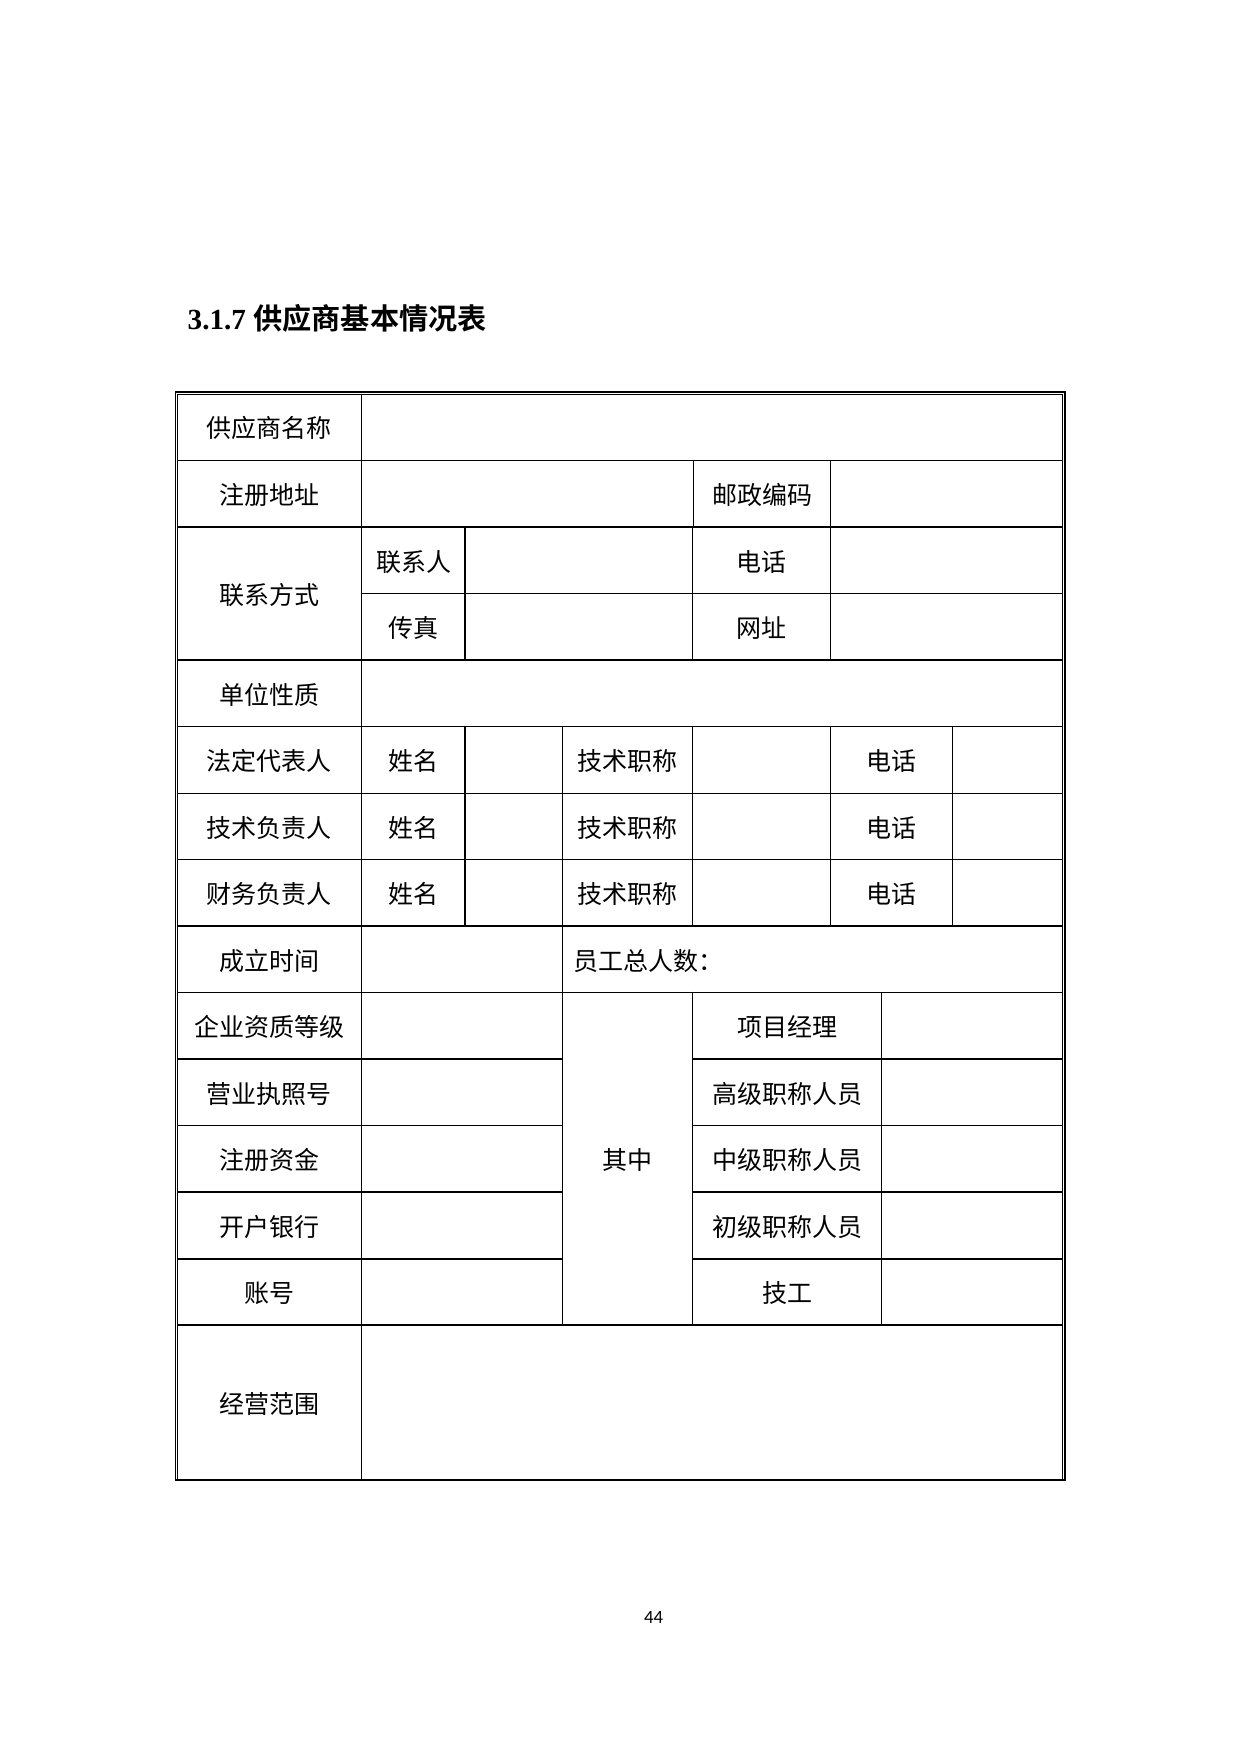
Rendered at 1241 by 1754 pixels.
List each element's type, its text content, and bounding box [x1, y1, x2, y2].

table_cell 单位性质 [178, 661, 361, 726]
table_cell [831, 594, 1062, 659]
table_cell 注册资金 [178, 1126, 361, 1191]
table_cell [466, 594, 692, 659]
table_cell 技术职称 [563, 794, 692, 859]
table_cell [362, 1126, 562, 1191]
table_cell [953, 727, 1062, 792]
table_cell [362, 1326, 1062, 1479]
table_cell [882, 1060, 1062, 1125]
table_cell 技工 [693, 1260, 881, 1324]
table_cell [882, 993, 1062, 1058]
table_cell [693, 860, 830, 925]
table_cell 技术负责人 [178, 794, 361, 859]
subtitle 供应商基本情况表 [187, 284, 1053, 349]
table_cell 姓名 [362, 727, 464, 792]
table_cell 经营范围 [178, 1326, 361, 1479]
table_cell [466, 528, 692, 593]
table_cell [831, 461, 1062, 526]
table_cell [362, 1060, 562, 1125]
table_cell 其中 [563, 993, 692, 1324]
table_cell 姓名 [362, 860, 464, 925]
table_cell [362, 461, 693, 526]
table_cell 中级职称人员 [693, 1126, 881, 1191]
table_cell 项目经理 [693, 993, 881, 1058]
table_cell 电话 [831, 860, 952, 925]
table_cell 法定代表人 [178, 727, 361, 792]
table_cell 电话 [831, 727, 952, 792]
table_cell 电话 [831, 794, 952, 859]
table_cell [466, 860, 562, 925]
table_cell 开户银行 [178, 1193, 361, 1258]
table_cell 电话 [693, 528, 830, 593]
table_cell [466, 794, 562, 859]
table_cell 初级职称人员 [693, 1193, 881, 1258]
table_cell 账号 [178, 1260, 361, 1324]
table_cell [953, 794, 1062, 859]
table_cell 邮政编码 [694, 461, 830, 526]
table_cell 网址 [693, 594, 830, 659]
table_cell 营业执照号 [178, 1060, 361, 1125]
table_cell 财务负责人 [178, 860, 361, 925]
table_cell 成立时间 [178, 927, 361, 992]
table_cell 联系人 [362, 528, 464, 593]
table_cell [882, 1260, 1062, 1324]
table_cell [362, 927, 562, 992]
table_cell 员工总人数： [563, 927, 1062, 992]
table_cell 注册地址 [178, 461, 361, 526]
table_header [362, 395, 1062, 459]
table_cell 高级职称人员 [693, 1060, 881, 1125]
table_cell [831, 528, 1062, 593]
table_cell [362, 1260, 562, 1324]
table_cell 姓名 [362, 794, 464, 859]
table_cell 技术职称 [563, 860, 692, 925]
table_cell [882, 1126, 1062, 1191]
table_header 供应商名称 [178, 395, 361, 459]
table_cell [466, 727, 562, 792]
table_cell [953, 860, 1062, 925]
table_cell [882, 1193, 1062, 1258]
table_cell 企业资质等级 [178, 993, 361, 1058]
table_cell [693, 794, 830, 859]
table_cell [362, 993, 562, 1058]
table_cell [362, 1193, 562, 1258]
table_cell [362, 661, 1062, 726]
table_cell 联系方式 [178, 528, 361, 659]
table_cell 传真 [362, 594, 464, 659]
table_cell 技术职称 [563, 727, 692, 792]
table_cell [693, 727, 830, 792]
